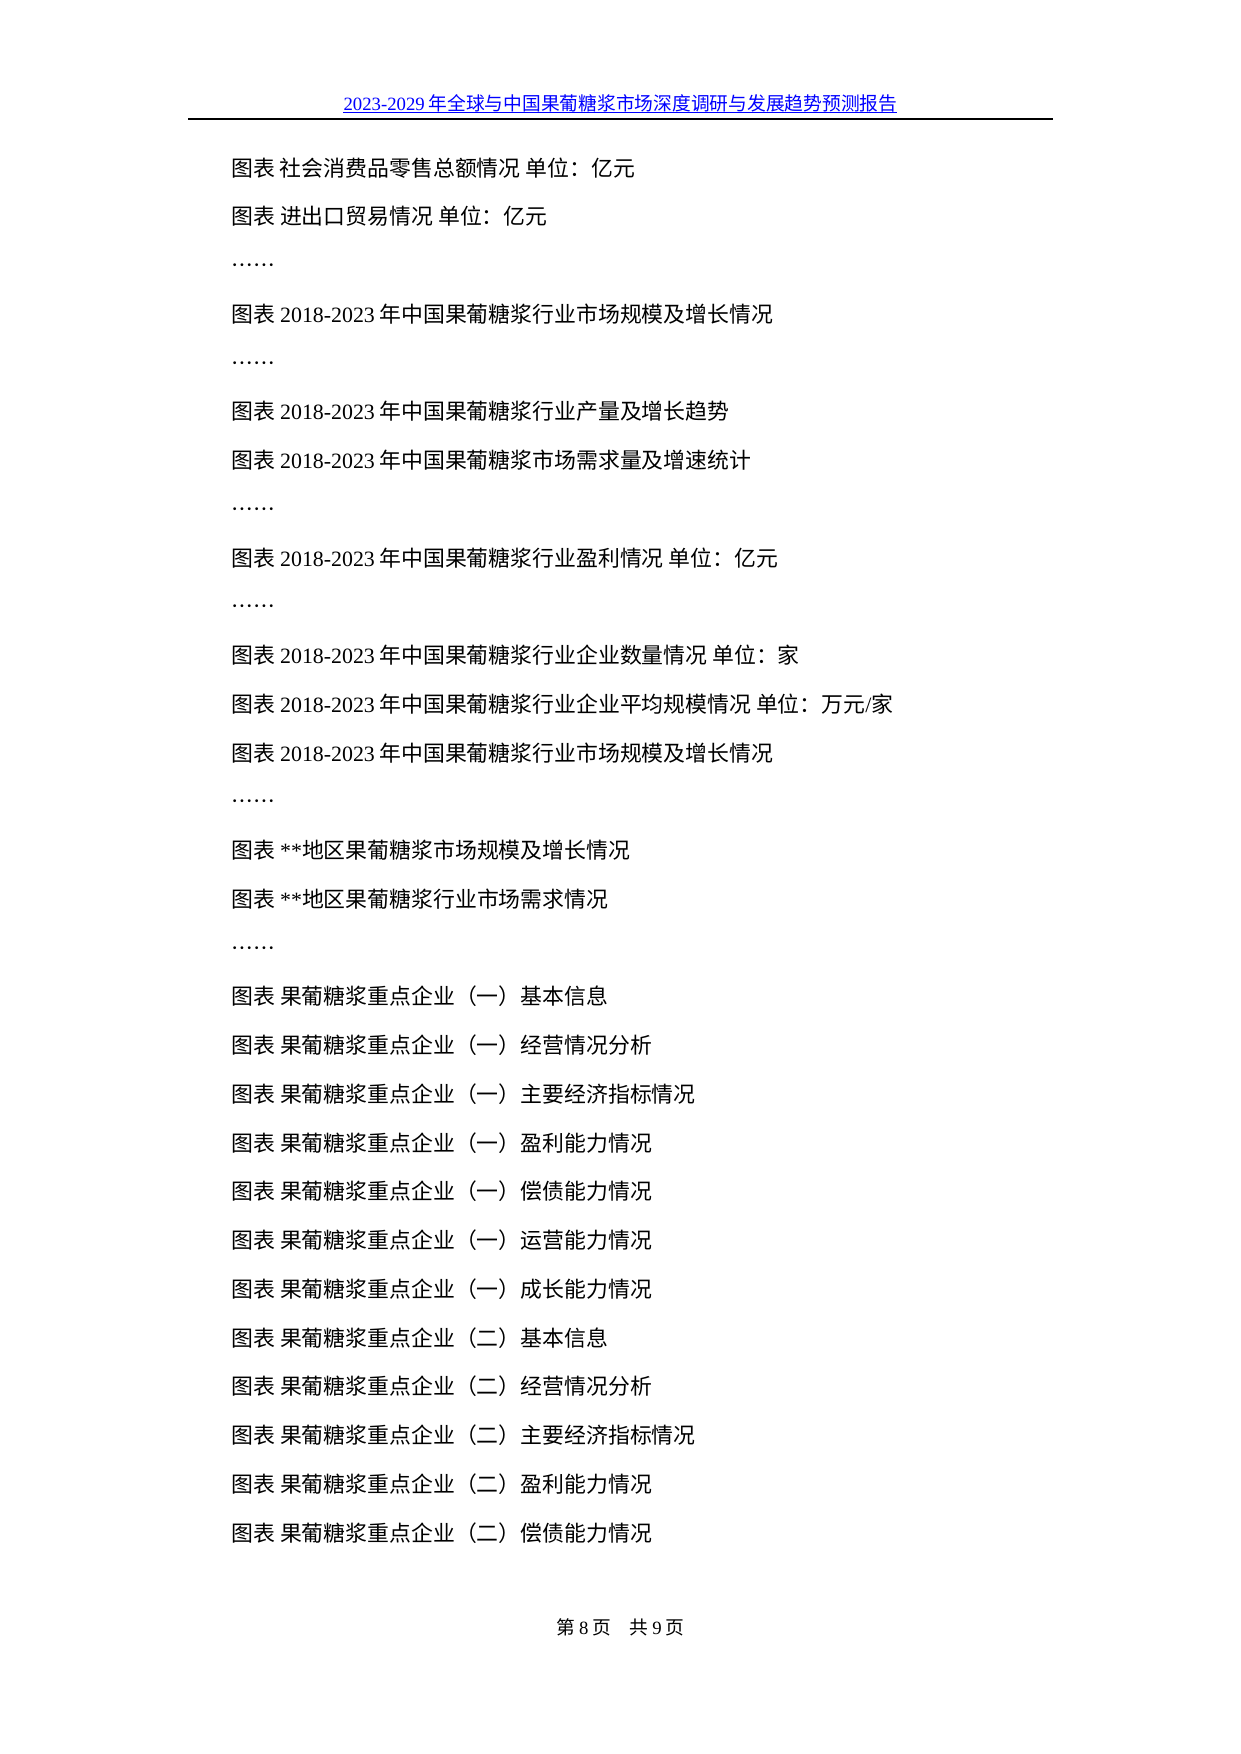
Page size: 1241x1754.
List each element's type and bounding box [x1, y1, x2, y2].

text [187, 150, 1053, 1548]
